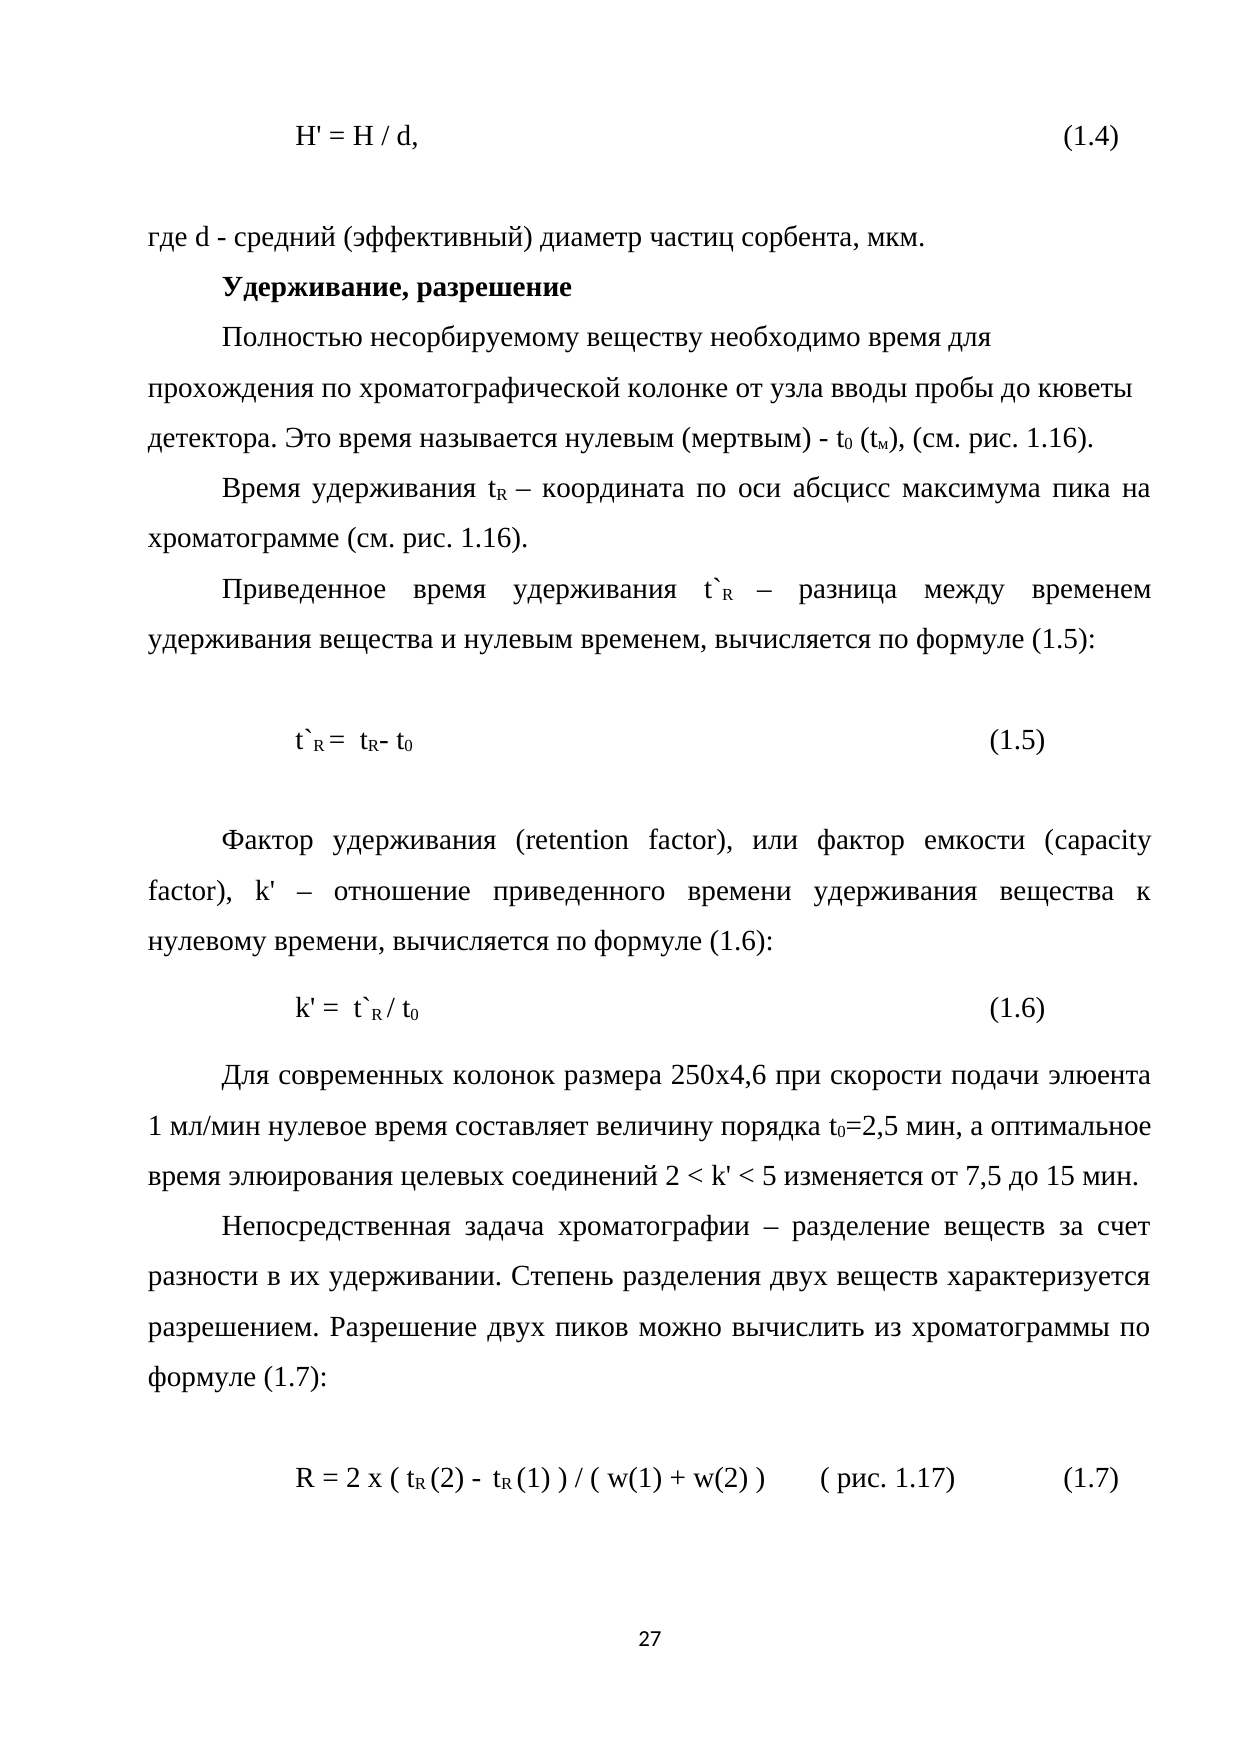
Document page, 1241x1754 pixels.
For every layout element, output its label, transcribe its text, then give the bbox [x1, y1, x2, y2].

text Непосредственная задача хроматографии – разделение веществ за счет разности в их удерживании. Степень разделения двух веществ характеризуется разрешением. Разрешение двух пиков можно вычислить из хроматограммы по формуле (1.7): [148, 1208, 1152, 1393]
text R = 2 х ( tR (2) - tR (1) ) / ( w(1) + w(2) ) ( рис. 1.17) (1.7) [148, 1460, 1152, 1493]
text Приведенное время удерживания t`R – разница между временем удерживания вещества и нулевым временем, вычисляется по формуле (1.5): [148, 571, 1152, 655]
text k' = t`R / t0 (1.6) [148, 990, 1152, 1024]
text где d - средний (эффективный) диаметр частиц сорбента, мкм. [148, 219, 1152, 252]
text Н' = H / d, (1.4) [221, 118, 1152, 152]
text Время удерживания tR – координата по оси абсцисс максимума пика на хроматограмме (см. рис. 1.16). [148, 470, 1152, 554]
text t`R = tR- t0 (1.5) [148, 722, 1152, 755]
text Полностью несорбируемому веществу необходимо время для прохождения по хроматографической колонке от узла вводы пробы до кюветы детектора. Это время называется нулевым (мертвым) - t0 (tм), (см. рис. 1.16). [148, 319, 1152, 453]
text Удерживание, разрешение [148, 269, 1152, 303]
text Фактор удерживания (retention factor), или фактор емкости (capacity factor), k' – отношение приведенного времени удерживания вещества к нулевому времени, вычисляется по формуле (1.6): [148, 822, 1152, 957]
text Для современных колонок размера 250x4,6 при скорости подачи элюента 1 мл/мин нулевое время составляет величину порядка t0=2,5 мин, а оптимальное время элюирования целевых соединений 2 < k' < 5 изменяется от 7,5 до 15 мин. [148, 1057, 1152, 1191]
